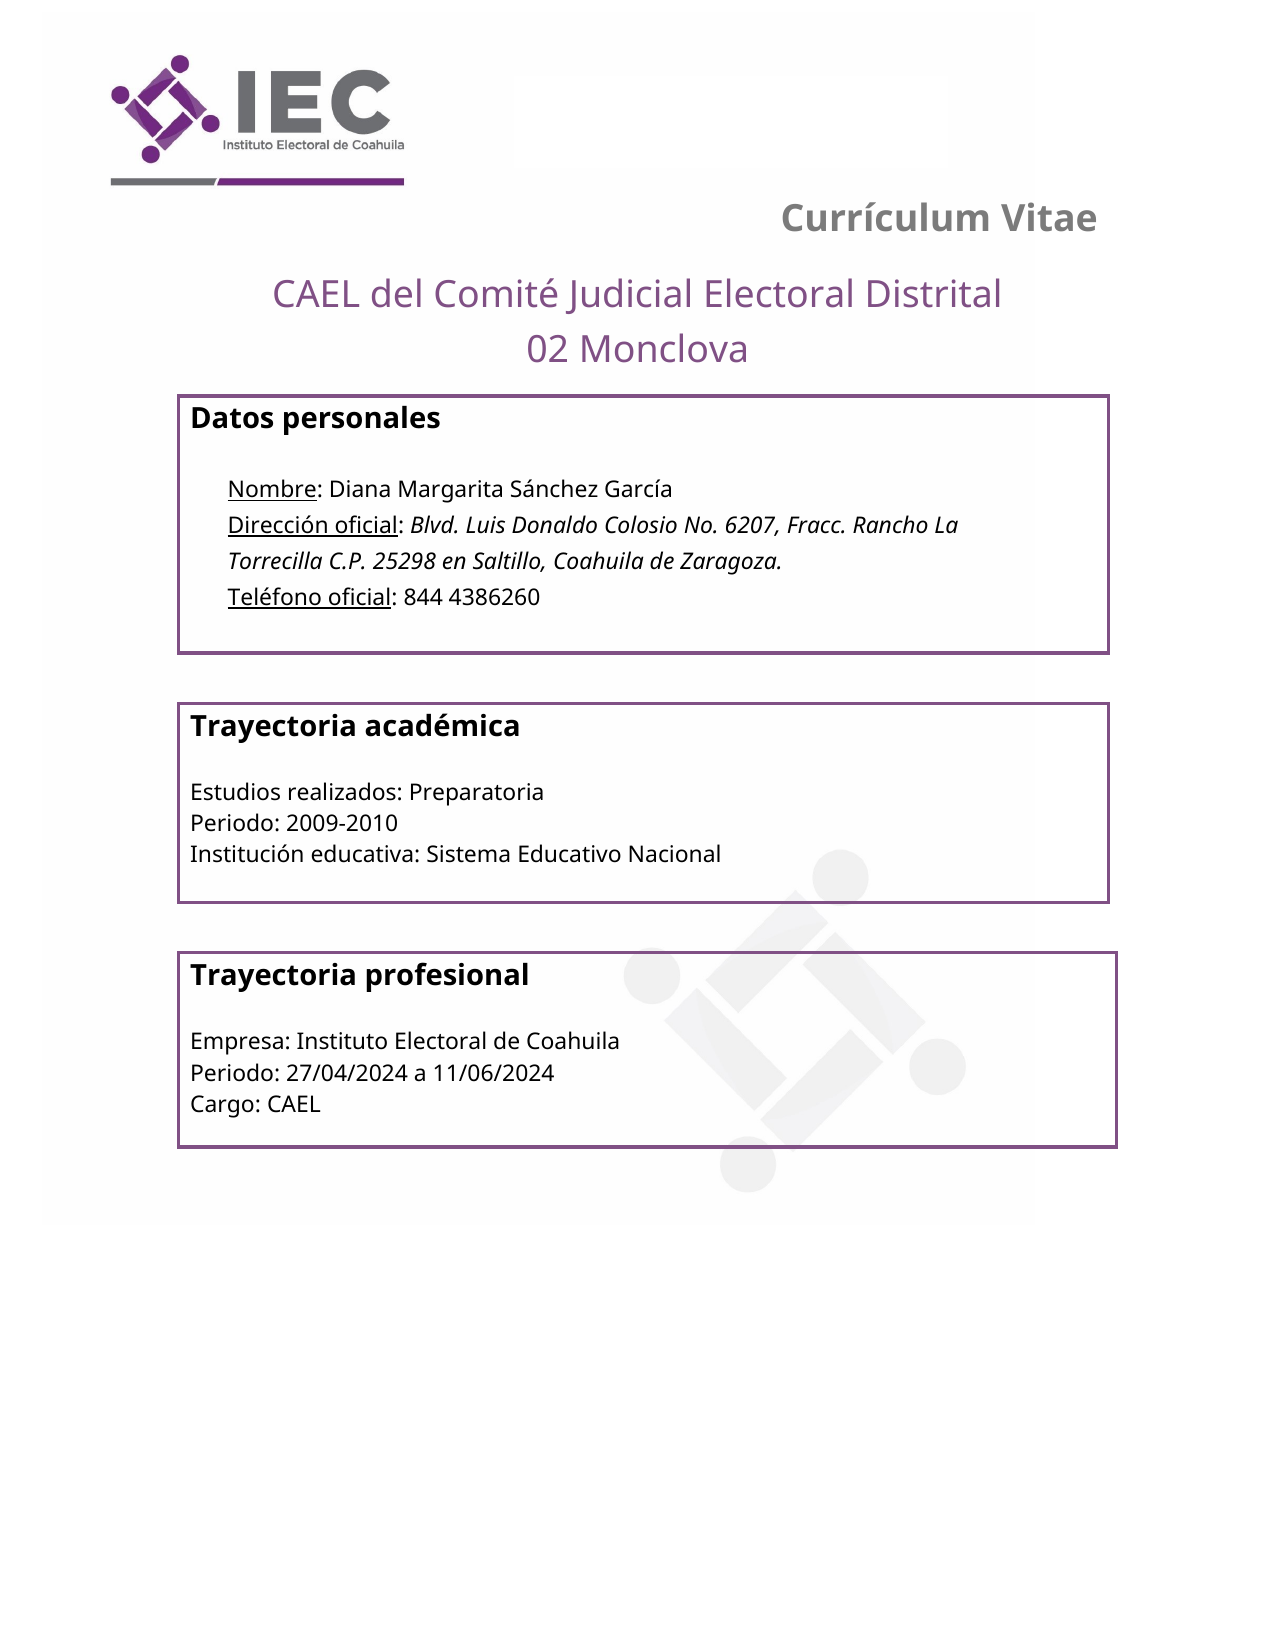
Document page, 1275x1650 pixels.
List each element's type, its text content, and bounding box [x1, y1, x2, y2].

text CAEL del Comité Judicial Electoral Distrital 02 Monclova [267, 267, 1008, 374]
table_header Trayectoria académica Estudios realizados: Preparatoria Periodo: 2009-2010 Institución educativa: Sistema Educativo Nacional [180, 705, 1107, 901]
text Currículum Vitae [177, 192, 1098, 243]
picture [42, 12, 1035, 1225]
table_header Datos personales Nombre: Diana Margarita Sánchez García Dirección oficial: Blvd. Luis Donaldo Colosio No. 6207, Fracc. Rancho La Torrecilla C.P. 25298 en Saltillo, Coahuila de Zaragoza. Teléfono oficial: 844 4386260 [180, 398, 1107, 651]
table_header Trayectoria profesional Empresa: Instituto Electoral de Coahuila Periodo: 27/04/2024 a 11/06/2024 Cargo: CAEL [180, 954, 1115, 1145]
